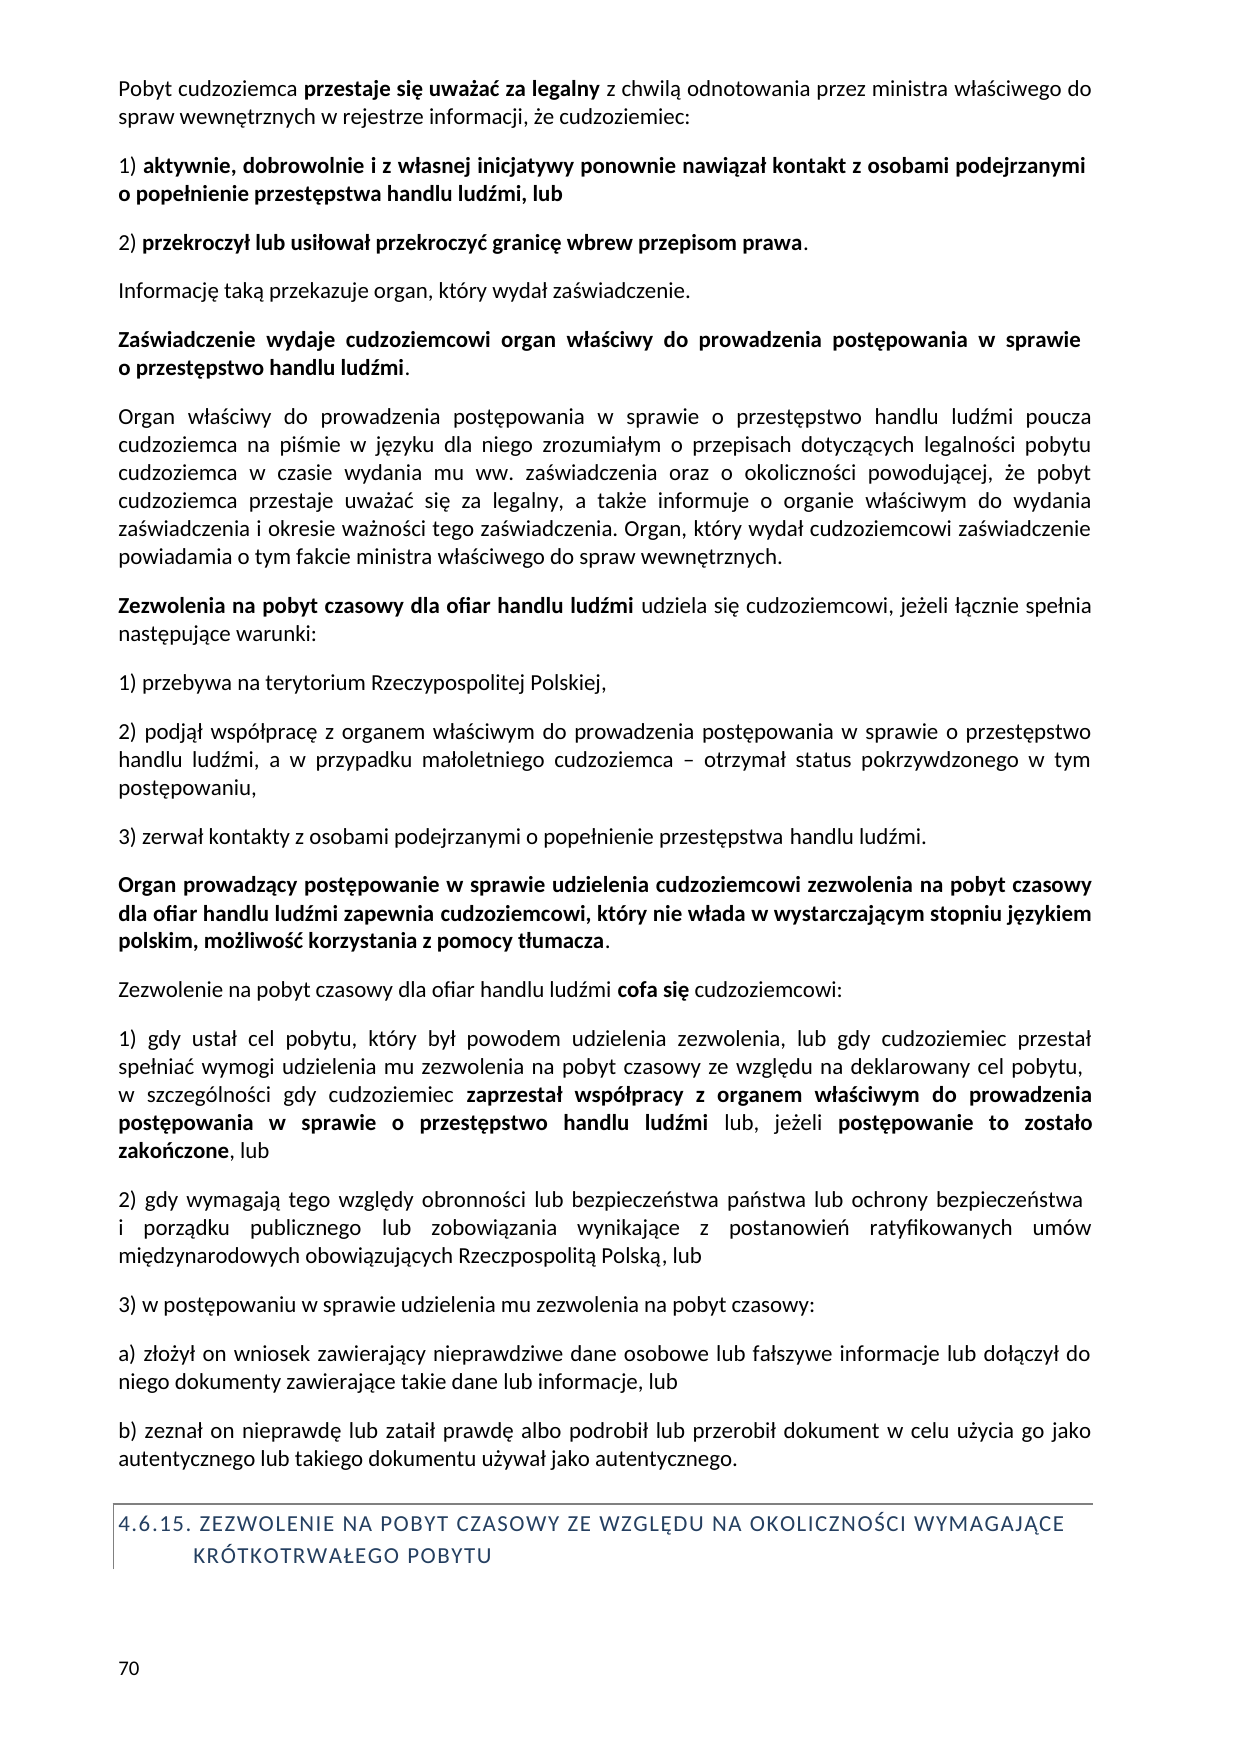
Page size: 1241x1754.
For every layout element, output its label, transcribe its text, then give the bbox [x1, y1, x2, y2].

text Organ prowadzący postępowanie w sprawie udzielenia cudzoziemcowi zezwolenia na pobyt czasowy dla ofiar handlu ludźmi zapewnia cudzoziemcowi, który nie włada w wystarczającym stopniu językiem polskim, możliwość korzystania z pomocy tłumacza. [118, 871, 1093, 955]
text 1) przebywa na terytorium Rzeczypospolitej Polskiej, [118, 668, 1093, 696]
text 3) w postępowaniu w sprawie udzielenia mu zezwolenia na pobyt czasowy: [118, 1290, 1093, 1318]
text Informację taką przekazuje organ, który wydał zaświadczenie. [118, 276, 1093, 304]
text 3) zerwał kontakty z osobami podejrzanymi o popełnienie przestępstwa handlu ludźmi. [118, 822, 1093, 850]
text Zaświadczenie wydaje cudzoziemcowi organ właściwy do prowadzenia postępowania w sprawie o przestępstwo handlu ludźmi. [118, 325, 1093, 381]
text 2) gdy wymagają tego względy obronności lub bezpieczeństwa państwa lub ochrony bezpieczeństwa i porządku publicznego lub zobowiązania wynikające z postanowień ratyfikowanych umów międzynarodowych obowiązujących Rzeczpospolitą Polską, lub [118, 1185, 1093, 1269]
text Pobyt cudzoziemca przestaje się uważać za legalny z chwilą odnotowania przez ministra właściwego do spraw wewnętrznych w rejestrze informacji, że cudzoziemiec: [118, 74, 1093, 130]
text a) złożył on wniosek zawierający nieprawdziwe dane osobowe lub fałszywe informacje lub dołączył do niego dokumenty zawierające takie dane lub informacje, lub [118, 1339, 1093, 1395]
text 2) przekroczył lub usiłował przekroczyć granicę wbrew przepisom prawa. [118, 228, 1093, 256]
text Zezwolenie na pobyt czasowy dla ofiar handlu ludźmi cofa się cudzoziemcowi: [118, 976, 1093, 1003]
text Organ właściwy do prowadzenia postępowania w sprawie o przestępstwo handlu ludźmi poucza cudzoziemca na piśmie w języku dla niego zrozumiałym o przepisach dotyczących legalności pobytu cudzoziemca w czasie wydania mu ww. zaświadczenia oraz o okoliczności powodującej, że pobyt cudzoziemca przestaje uważać się za legalny, a także informuje o organie właściwym do wydania zaświadczenia i okresie ważności tego zaświadczenia. Organ, który wydał cudzoziemcowi zaświadczenie powiadamia o tym fakcie ministra właściwego do spraw wewnętrznych. [118, 402, 1093, 570]
text b) zeznał on nieprawdę lub zataił prawdę albo podrobił lub przerobił dokument w celu użycia go jako autentycznego lub takiego dokumentu używał jako autentycznego. [118, 1416, 1093, 1472]
text 1) aktywnie, dobrowolnie i z własnej inicjatywy ponownie nawiązał kontakt z osobami podejrzanymi o popełnienie przestępstwa handlu ludźmi, lub [118, 151, 1093, 207]
text Zezwolenia na pobyt czasowy dla ofiar handlu ludźmi udziela się cudzoziemcowi, jeżeli łącznie spełnia następujące warunki: [118, 591, 1093, 647]
text 1) gdy ustał cel pobytu, który był powodem udzielenia zezwolenia, lub gdy cudzoziemiec przestał spełniać wymogi udzielenia mu zezwolenia na pobyt czasowy ze względu na deklarowany cel pobytu, w szczególności gdy cudzoziemiec zaprzestał współpracy z organem właściwym do prowadzenia postępowania w sprawie o przestępstwo handlu ludźmi lub, jeżeli postępowanie to zostało zakończone, lub [118, 1024, 1093, 1164]
text 2) podjął współpracę z organem właściwym do prowadzenia postępowania w sprawie o przestępstwo handlu ludźmi, a w przypadku małoletniego cudzoziemca – otrzymał status pokrzywdzonego w tym postępowaniu, [118, 717, 1093, 801]
subtitle 4.6.15. ZEZWOLENIE NA POBYT CZASOWY ZE WZGLĘDU NA OKOLICZNOŚCI WYMAGAJĄCE KRÓTKOTRWAŁEGO POBYTU [114, 1505, 1093, 1569]
